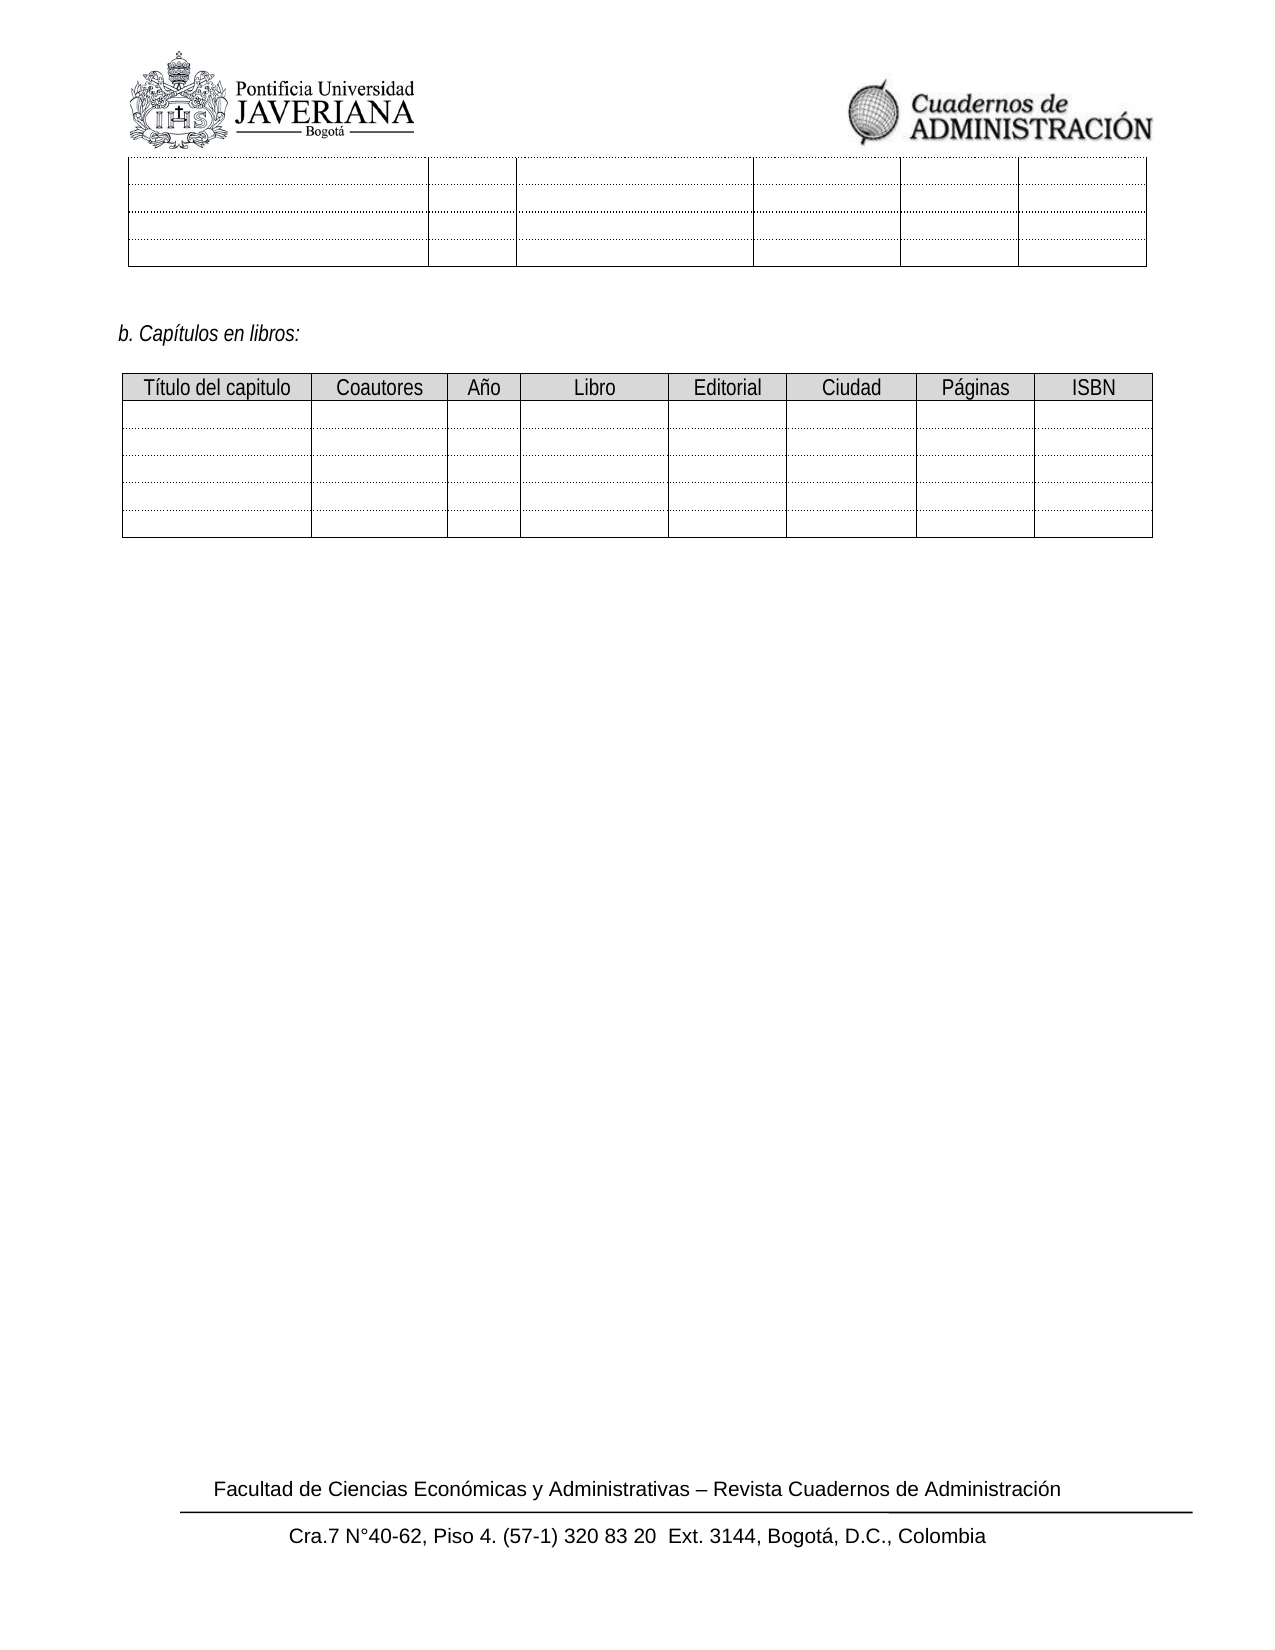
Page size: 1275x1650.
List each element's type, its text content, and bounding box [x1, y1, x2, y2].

table_cell [1019, 184, 1146, 211]
table_cell [429, 239, 516, 266]
table_cell [1035, 401, 1152, 427]
table_cell [787, 510, 916, 537]
table_cell [123, 482, 311, 509]
table_cell [521, 428, 668, 455]
table_cell [448, 482, 520, 509]
table_cell [123, 401, 311, 427]
table_cell [1019, 239, 1146, 266]
table_cell [669, 510, 786, 537]
table_cell [669, 455, 786, 482]
table_cell [787, 401, 916, 427]
table_cell [1035, 428, 1152, 455]
table_cell [901, 184, 1018, 211]
table_cell [521, 455, 668, 482]
table_cell [1035, 455, 1152, 482]
table_cell [312, 428, 447, 455]
text b. Capítulos en libros: [118, 320, 1098, 346]
table_header Editorial [669, 374, 786, 400]
table_cell [448, 455, 520, 482]
table_header Libro [521, 374, 668, 400]
table_cell [787, 428, 916, 455]
table_cell [429, 157, 516, 184]
table_cell [521, 401, 668, 427]
table_cell [669, 428, 786, 455]
table_cell [787, 455, 916, 482]
table_cell [448, 401, 520, 427]
table_cell [1035, 510, 1152, 537]
table_cell [754, 157, 900, 184]
table_cell [448, 428, 520, 455]
table_header Título del capitulo [123, 374, 311, 400]
table_cell [1019, 157, 1146, 184]
table_cell [429, 184, 516, 211]
table_cell [123, 510, 311, 537]
table_cell [129, 239, 428, 266]
table_header Ciudad [787, 374, 916, 400]
table_cell [669, 401, 786, 427]
table_cell [429, 211, 516, 239]
table_cell [917, 482, 1034, 509]
table_cell [312, 455, 447, 482]
table_header ISBN [1035, 374, 1152, 400]
table_cell [917, 401, 1034, 427]
table_cell [129, 211, 428, 239]
table_cell [787, 482, 916, 509]
table_cell [312, 401, 447, 427]
table_header Coautores [312, 374, 447, 400]
table_cell [123, 428, 311, 455]
table_cell [917, 428, 1034, 455]
table_cell [129, 184, 428, 211]
table_cell [517, 211, 753, 239]
table_cell [129, 157, 428, 184]
table_cell [521, 510, 668, 537]
table_header Páginas [917, 374, 1034, 400]
table_cell [901, 157, 1018, 184]
table_cell [754, 184, 900, 211]
picture [830, 73, 1167, 157]
table_cell [901, 239, 1018, 266]
table_cell [754, 211, 900, 239]
table_header Año [448, 374, 520, 400]
table_cell [1019, 211, 1146, 239]
table_cell [521, 482, 668, 509]
table_cell [517, 239, 753, 266]
table_cell [448, 510, 520, 537]
picture [129, 51, 414, 149]
table_cell [901, 211, 1018, 239]
table_cell [312, 482, 447, 509]
table_cell [754, 239, 900, 266]
table_cell [669, 482, 786, 509]
table_cell [917, 455, 1034, 482]
table_cell [917, 510, 1034, 537]
table_cell [1035, 482, 1152, 509]
table_cell [517, 184, 753, 211]
table_cell [123, 455, 311, 482]
table_cell [517, 157, 753, 184]
table_cell [312, 510, 447, 537]
